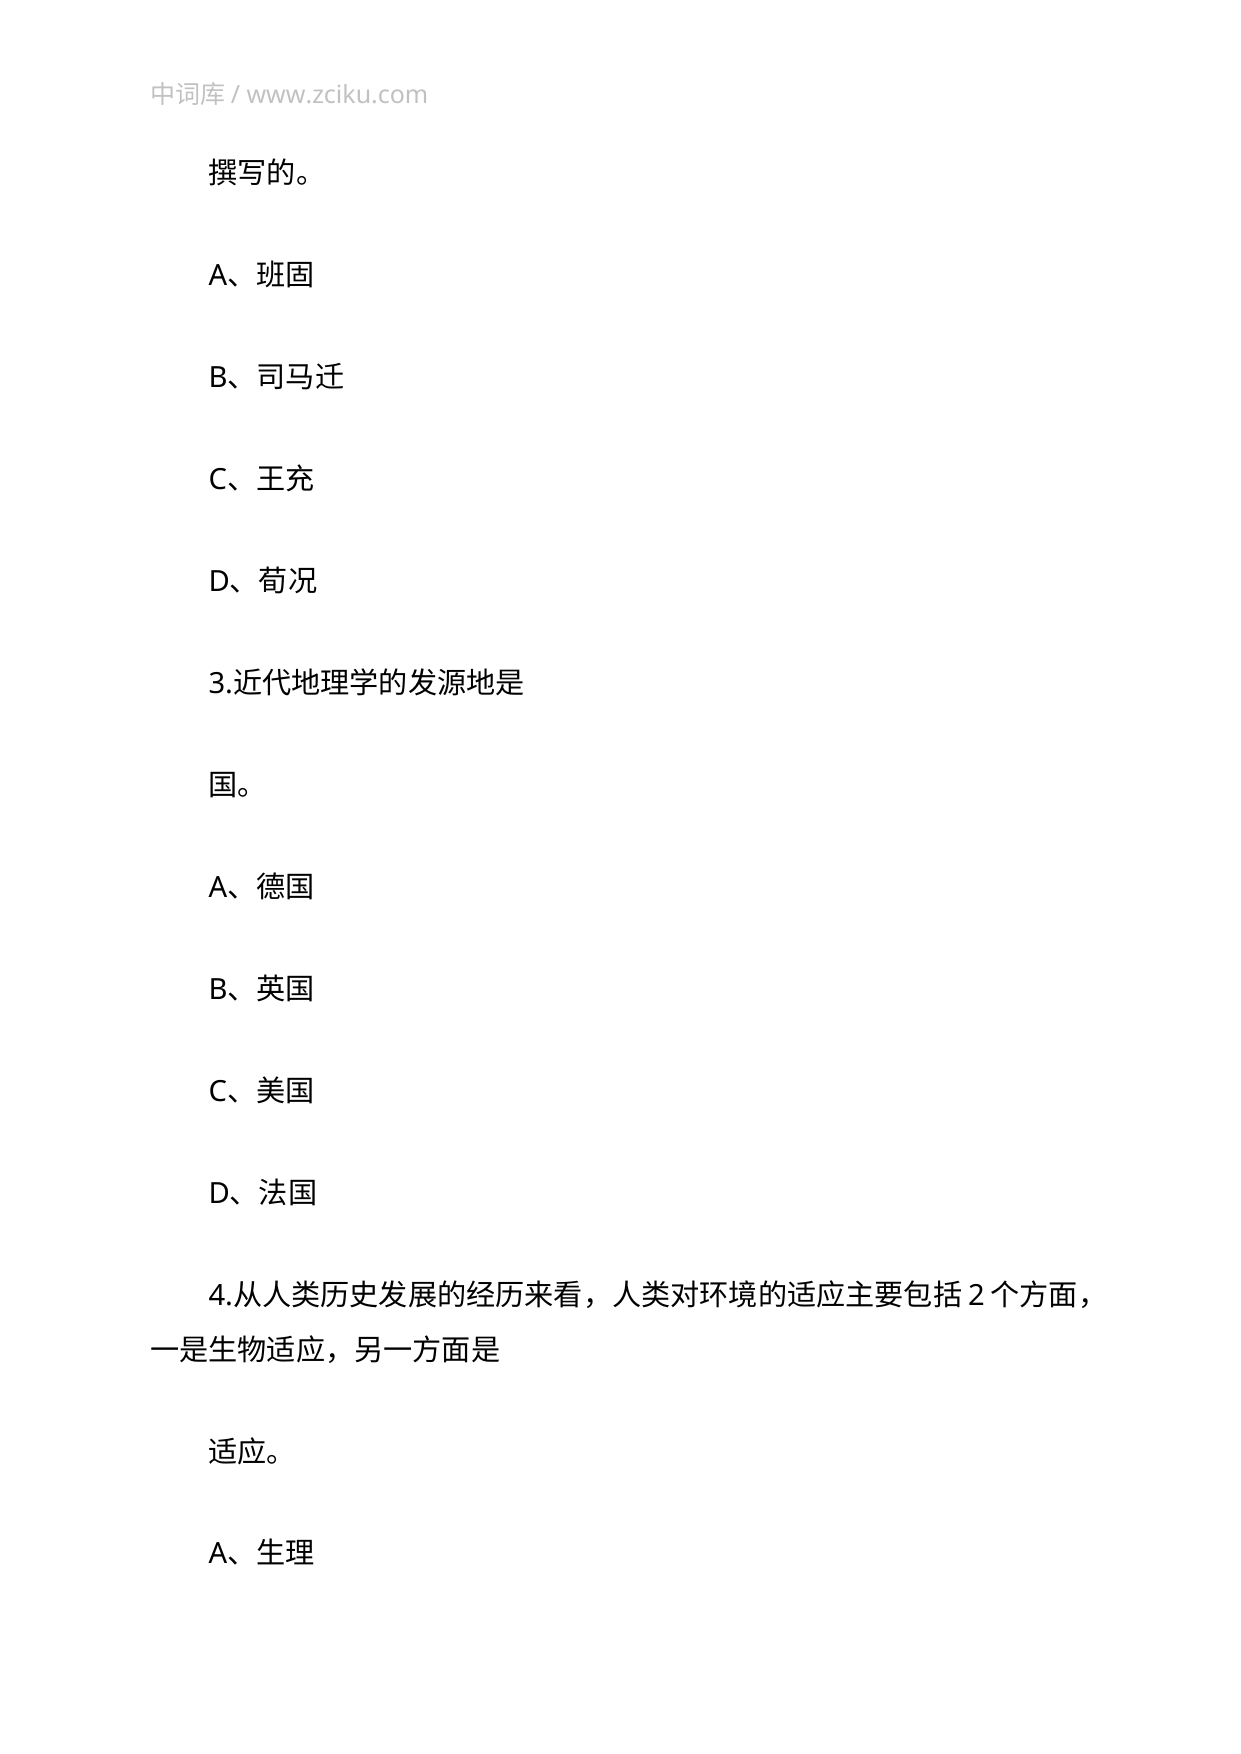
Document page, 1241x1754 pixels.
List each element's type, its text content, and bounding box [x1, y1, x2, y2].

text 3.近代地理学的发源地是 [150, 660, 1090, 702]
text B、英国 [150, 965, 1090, 1008]
text 撰写的。 [150, 150, 1090, 192]
text D、法国 [150, 1169, 1090, 1212]
text D、荀况 [150, 558, 1090, 600]
text C、美国 [150, 1067, 1090, 1110]
text B、司马迁 [150, 354, 1090, 396]
text 国。 [150, 762, 1090, 804]
text A、德国 [150, 863, 1090, 906]
text A、生理 [150, 1530, 1090, 1572]
text 适应。 [150, 1428, 1090, 1470]
text A、班固 [150, 252, 1090, 294]
text 4.从人类历史发展的经历来看，人类对环境的适应主要包括2个方面，一是生物适应，另一方面是 [150, 1271, 1090, 1369]
text C、王充 [150, 456, 1090, 498]
